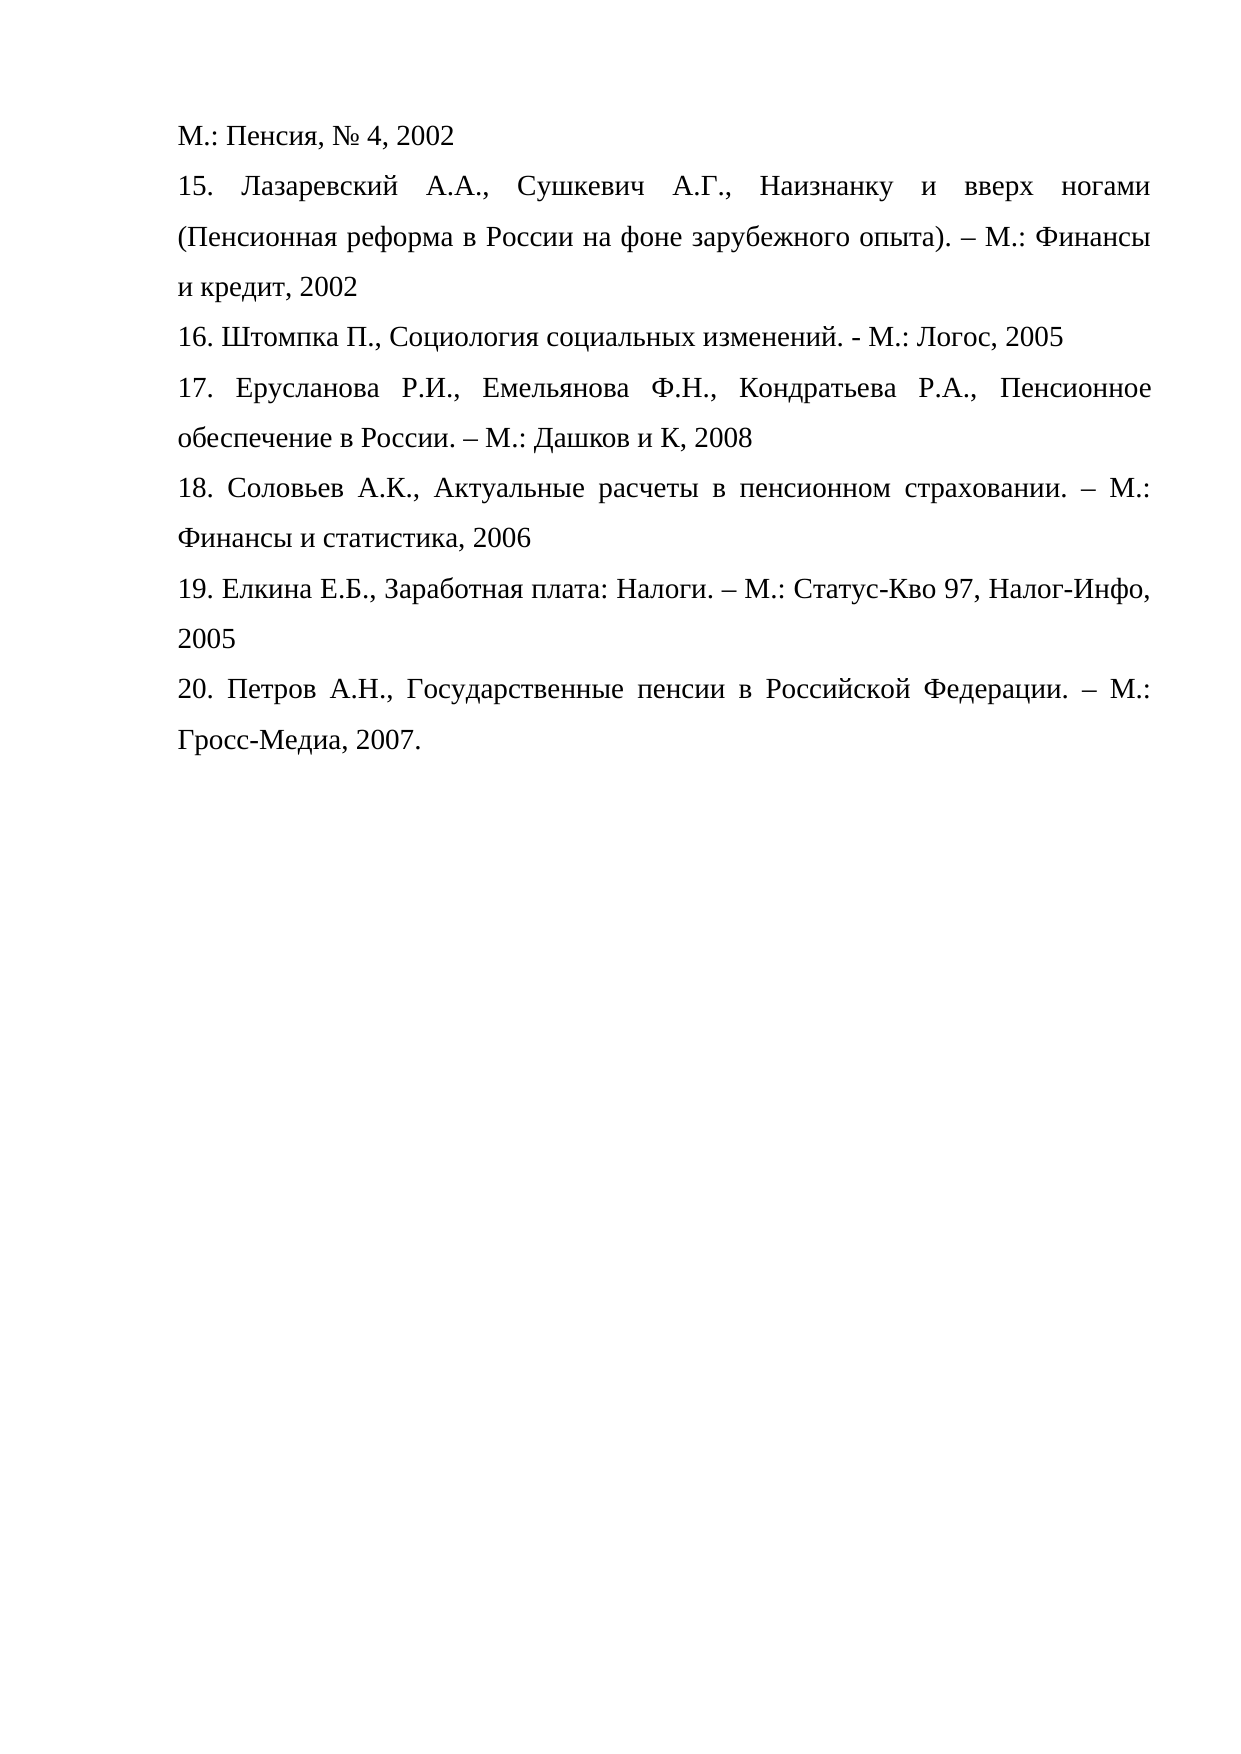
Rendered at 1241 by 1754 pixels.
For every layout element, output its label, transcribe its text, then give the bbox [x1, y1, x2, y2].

text 18. Соловьев А.К., Актуальные расчеты в пенсионном страховании. – М.: Финансы и статистика, 2006 [177, 470, 1152, 554]
text 20. Петров А.Н., Государственные пенсии в Российской Федерации. – М.: Гросс-Медиа, 2007. [177, 672, 1152, 755]
text 17. Ерусланова Р.И., Емельянова Ф.Н., Кондратьева Р.А., Пенсионное обеспечение в России. – М.: Дашков и К, 2008 [177, 370, 1152, 453]
text 16. Штомпка П., Социология социальных изменений. - М.: Логос, 2005 [177, 319, 1152, 353]
text 15. Лазаревский А.А., Сушкевич А.Г., Наизнанку и вверх ногами (Пенсионная реформа в России на фоне зарубежного опыта). – М.: Финансы и кредит, 2002 [177, 168, 1152, 303]
text 19. Елкина Е.Б., Заработная плата: Налоги. – М.: Статус-Кво 97, Налог-Инфо, 2005 [177, 571, 1152, 655]
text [177, 118, 1152, 152]
